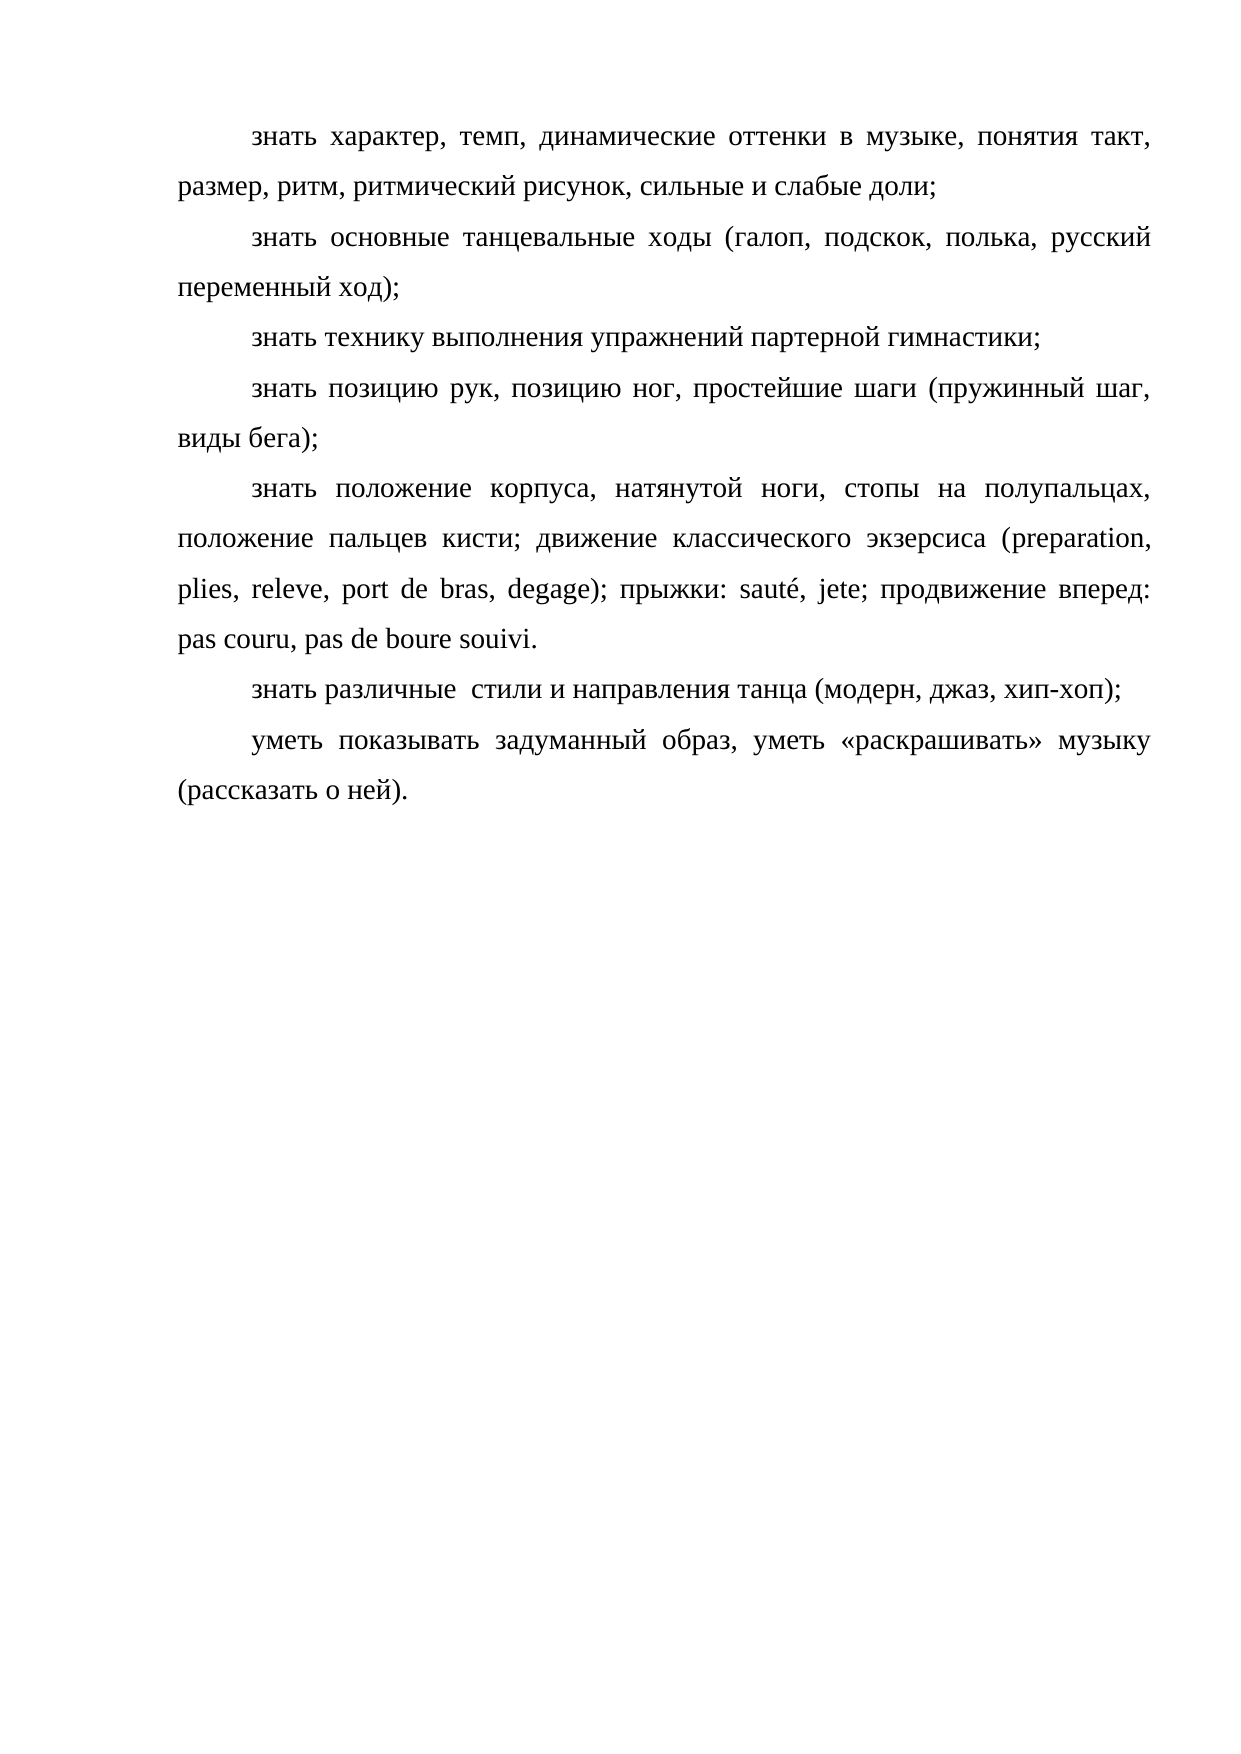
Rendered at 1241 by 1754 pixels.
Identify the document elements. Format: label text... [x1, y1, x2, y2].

text знать характер, темп, динамические оттенки в музыке, понятия такт, размер, ритм, ритмический рисунок, сильные и слабые доли; [177, 118, 1152, 202]
text знать технику выполнения упражнений партерной гимнастики; [177, 319, 1152, 353]
text знать основные танцевальные ходы (галоп, подскок, полька, русский переменный ход); [177, 219, 1152, 303]
text знать позицию рук, позицию ног, простейшие шаги (пружинный шаг, виды бега); [177, 370, 1152, 453]
text знать различные стили и направления танца (модерн, джаз, хип-хоп); [177, 672, 1152, 705]
text уметь показывать задуманный образ, уметь «раскрашивать» музыку (рассказать о ней). [177, 722, 1152, 806]
text знать положение корпуса, натянутой ноги, стопы на полупальцах, положение пальцев кисти; движение классического экзерсиса (preparation, plies, releve, port de bras, degage); прыжки: sauté, jete; продвижение вперед: pas couru, pas de boure souivi. [177, 470, 1152, 655]
